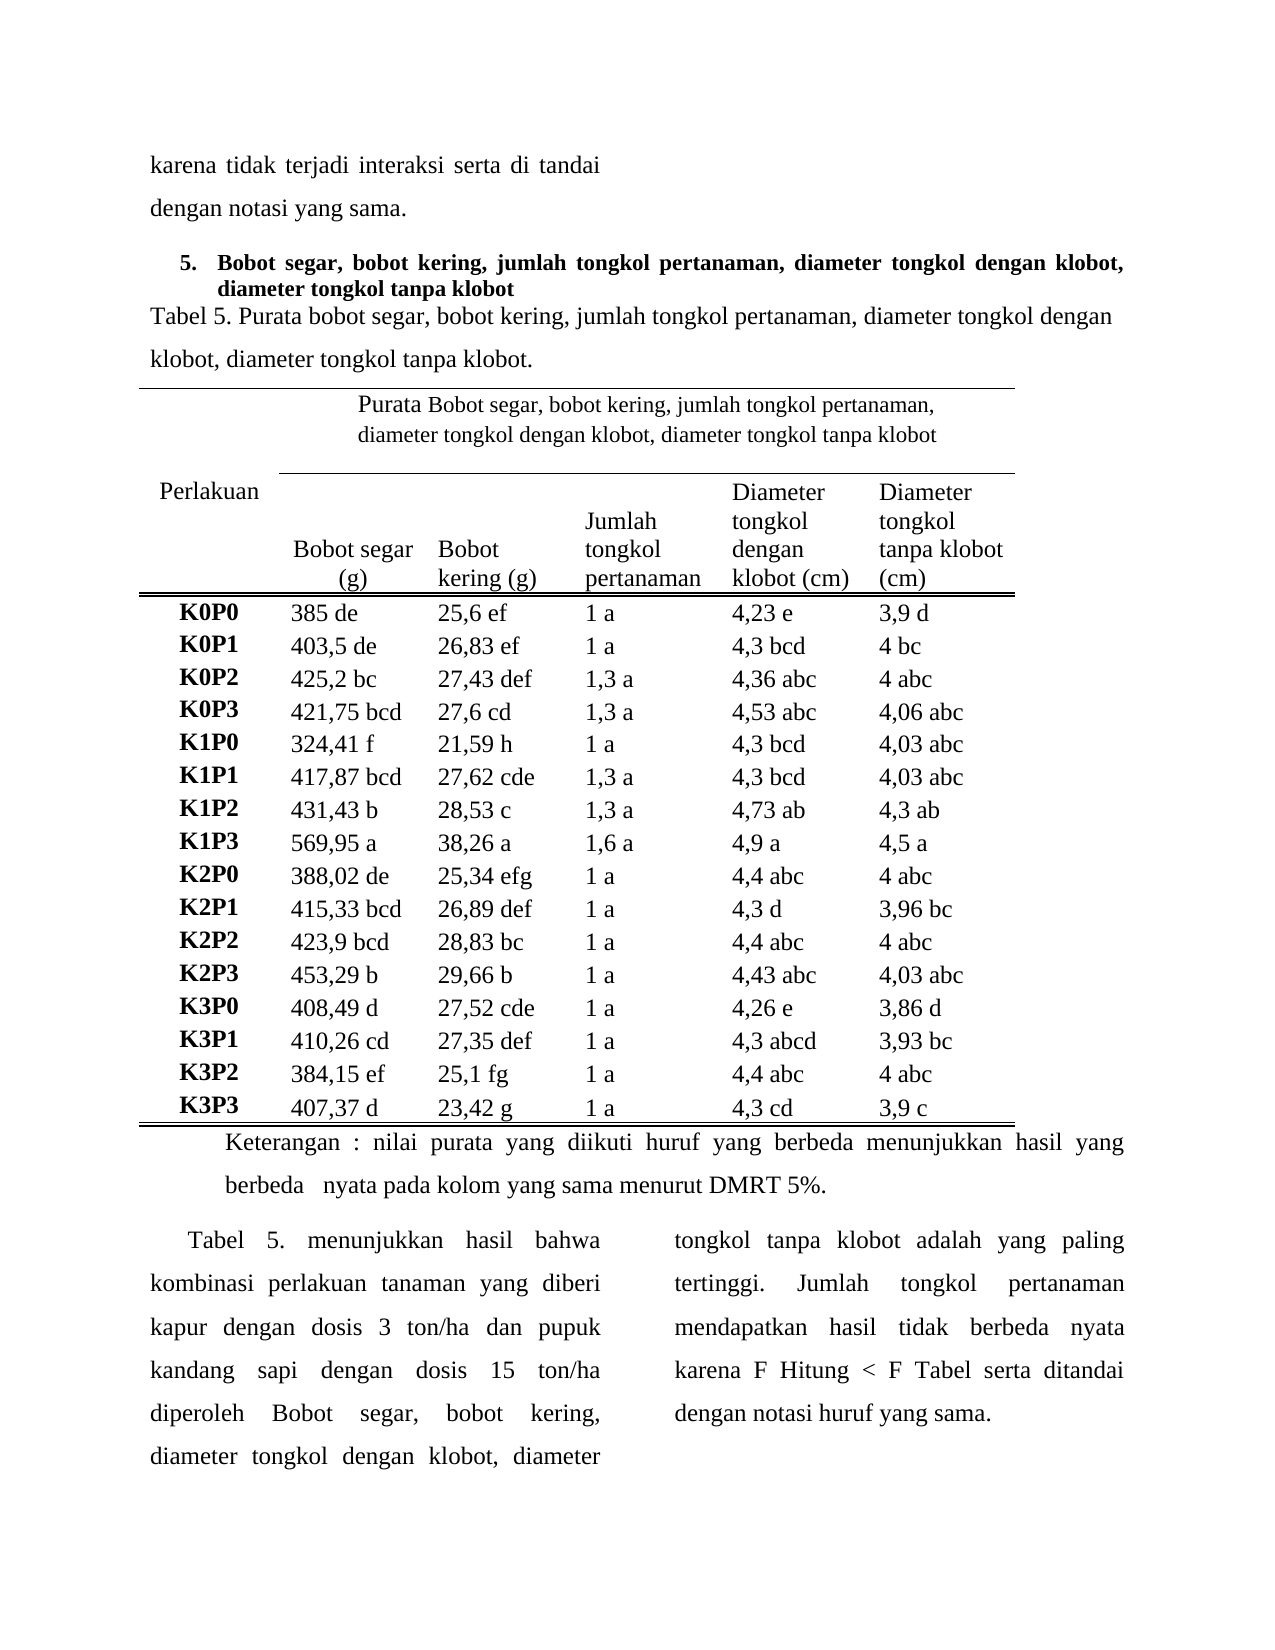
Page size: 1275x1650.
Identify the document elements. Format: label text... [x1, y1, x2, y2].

table_cell 3,96 bc [868, 890, 1015, 923]
table_cell 1 a [574, 956, 721, 989]
table_cell K3P2 [139, 1055, 279, 1087]
table_cell 4,3 abcd [721, 1022, 868, 1054]
table_header Purata Bobot segar, bobot kering, jumlah tongkol pertanaman, diameter tongkol dengan klobot, diameter tongkol tanpa klobot [279, 389, 1015, 472]
table_cell K1P3 [139, 824, 279, 857]
table_cell 4 abc [868, 660, 1015, 692]
table_cell 410,26 cd [279, 1022, 426, 1054]
table_cell Bobot kering (g) [426, 474, 573, 592]
table_cell 388,02 de [279, 857, 426, 890]
table_cell 4,4 abc [721, 857, 868, 890]
table_header Perlakuan [139, 389, 279, 592]
table_cell Diameter tongkol tanpa klobot (cm) [868, 474, 1015, 592]
table_cell 29,66 b [426, 956, 573, 989]
table_cell 4 abc [868, 857, 1015, 890]
table_cell Bobot segar (g) [279, 474, 426, 592]
table_cell 4,4 abc [721, 1055, 868, 1087]
table_cell 28,83 bc [426, 923, 573, 956]
table_cell 4,3 d [721, 890, 868, 923]
table_cell 3,86 d [868, 989, 1015, 1022]
table_cell 1,3 a [574, 758, 721, 791]
table_cell K0P2 [139, 660, 279, 692]
table_cell 4,23 e [721, 597, 868, 627]
table_cell 415,33 bcd [279, 890, 426, 923]
table_cell Diameter tongkol dengan klobot (cm) [721, 474, 868, 592]
table_cell K2P3 [139, 956, 279, 989]
table_cell 324,41 f [279, 725, 426, 758]
table_cell 1,6 a [574, 824, 721, 857]
table_cell K2P1 [139, 890, 279, 923]
table_cell 3,9 d [868, 597, 1015, 627]
table_cell 1 a [574, 627, 721, 659]
table_cell 1 a [574, 989, 721, 1022]
table_cell 23,42 g [426, 1088, 573, 1122]
table_cell 27,35 def [426, 1022, 573, 1054]
table_cell 4 abc [868, 1055, 1015, 1087]
table_cell 27,52 cde [426, 989, 573, 1022]
table_cell 453,29 b [279, 956, 426, 989]
table_cell 4 abc [868, 923, 1015, 956]
table_cell 4,36 abc [721, 660, 868, 692]
table_cell 38,26 a [426, 824, 573, 857]
table_cell 1,3 a [574, 791, 721, 824]
table_cell 425,2 bc [279, 660, 426, 692]
table_cell 4,53 abc [721, 693, 868, 725]
table_cell 27,6 cd [426, 693, 573, 725]
table_cell 1 a [574, 923, 721, 956]
table_cell 4,3 ab [868, 791, 1015, 824]
table_cell 4,03 abc [868, 956, 1015, 989]
table_cell 4,9 a [721, 824, 868, 857]
table_cell 3,93 bc [868, 1022, 1015, 1054]
table_cell 417,87 bcd [279, 758, 426, 791]
table_cell K1P0 [139, 725, 279, 758]
table_cell K0P0 [139, 597, 279, 627]
table_cell 4,43 abc [721, 956, 868, 989]
table_cell K3P0 [139, 989, 279, 1022]
table_cell 4 bc [868, 627, 1015, 659]
table_cell 4,06 abc [868, 693, 1015, 725]
table_cell K0P1 [139, 627, 279, 659]
table_cell 1 a [574, 1055, 721, 1087]
table_cell K2P2 [139, 923, 279, 956]
table_cell 1 a [574, 725, 721, 758]
table_cell 4,4 abc [721, 923, 868, 956]
table_cell 25,1 fg [426, 1055, 573, 1087]
table_cell K3P1 [139, 1022, 279, 1054]
table_cell 27,43 def [426, 660, 573, 692]
table_cell 408,49 d [279, 989, 426, 1022]
table_cell 4,03 abc [868, 758, 1015, 791]
table_cell 1,3 a [574, 660, 721, 692]
table_cell 403,5 de [279, 627, 426, 659]
table_cell K1P1 [139, 758, 279, 791]
table_cell 25,6 ef [426, 597, 573, 627]
table_cell 4,3 bcd [721, 725, 868, 758]
text Tabel 5. menunjukkan hasil bahwa kombinasi perlakuan tanaman yang diberi kapur dengan dosis 3 ton/ha dan pupuk kandang sapi dengan dosis 15 ton/ha diperoleh Bobot segar, bobot kering, diameter tongkol dengan klobot, diameter tongkol tanpa klobot adalah yang paling tertinggi. Jumlah tongkol pertanaman mendapatkan hasil tidak berbeda nyata karena F Hitung < F Tabel serta ditandai dengan notasi huruf yang sama. [674, 1225, 1125, 1427]
table_cell Jumlah tongkol pertanaman [574, 474, 721, 592]
table_cell 4,5 a [868, 824, 1015, 857]
table_cell 1 a [574, 1022, 721, 1054]
list Bobot segar, bobot kering, jumlah tongkol pertanaman, diameter tongkol dengan klobot, diameter tongkol tanpa klobot [179, 249, 1125, 301]
table_cell 25,34 efg [426, 857, 573, 890]
table_cell 27,62 cde [426, 758, 573, 791]
table_cell 21,59 h [426, 725, 573, 758]
table_cell 4,3 bcd [721, 758, 868, 791]
table_cell 28,53 c [426, 791, 573, 824]
table_cell 569,95 a [279, 824, 426, 857]
table_cell 4,26 e [721, 989, 868, 1022]
table_cell 1 a [574, 1088, 721, 1122]
table_cell 4,03 abc [868, 725, 1015, 758]
text Tabel 5. Purata bobot segar, bobot kering, jumlah tongkol pertanaman, diameter tongkol dengan klobot, diameter tongkol tanpa klobot. [150, 301, 1125, 373]
table_cell K3P3 [139, 1088, 279, 1122]
table_cell 1,3 a [574, 693, 721, 725]
table_cell 407,37 d [279, 1088, 426, 1122]
table_cell 1 a [574, 597, 721, 627]
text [150, 150, 601, 222]
table_cell 4,3 cd [721, 1088, 868, 1122]
text Tabel 5. menunjukkan hasil bahwa kombinasi perlakuan tanaman yang diberi kapur dengan dosis 3 ton/ha dan pupuk kandang sapi dengan dosis 15 ton/ha diperoleh Bobot segar, bobot kering, diameter tongkol dengan klobot, diameter tongkol tanpa klobot adalah yang paling tertinggi. Jumlah tongkol pertanaman mendapatkan hasil tidak berbeda nyata karena F Hitung < F Tabel serta ditandai dengan notasi huruf yang sama. [150, 1225, 601, 1470]
table_cell 385 de [279, 597, 426, 627]
text Keterangan : nilai purata yang diikuti huruf yang berbeda menunjukkan hasil yang berbeda nyata pada kolom yang sama menurut DMRT 5%. [225, 1127, 1125, 1198]
table_cell 1 a [574, 857, 721, 890]
table_cell 26,83 ef [426, 627, 573, 659]
table_cell K0P3 [139, 693, 279, 725]
table_cell 431,43 b [279, 791, 426, 824]
table_cell 423,9 bcd [279, 923, 426, 956]
table_cell 26,89 def [426, 890, 573, 923]
table_cell K1P2 [139, 791, 279, 824]
table_cell 421,75 bcd [279, 693, 426, 725]
table_cell K2P0 [139, 857, 279, 890]
table_cell 4,3 bcd [721, 627, 868, 659]
table_cell 1 a [574, 890, 721, 923]
table_cell 4,73 ab [721, 791, 868, 824]
table_cell 384,15 ef [279, 1055, 426, 1087]
table_cell 3,9 c [868, 1088, 1015, 1122]
